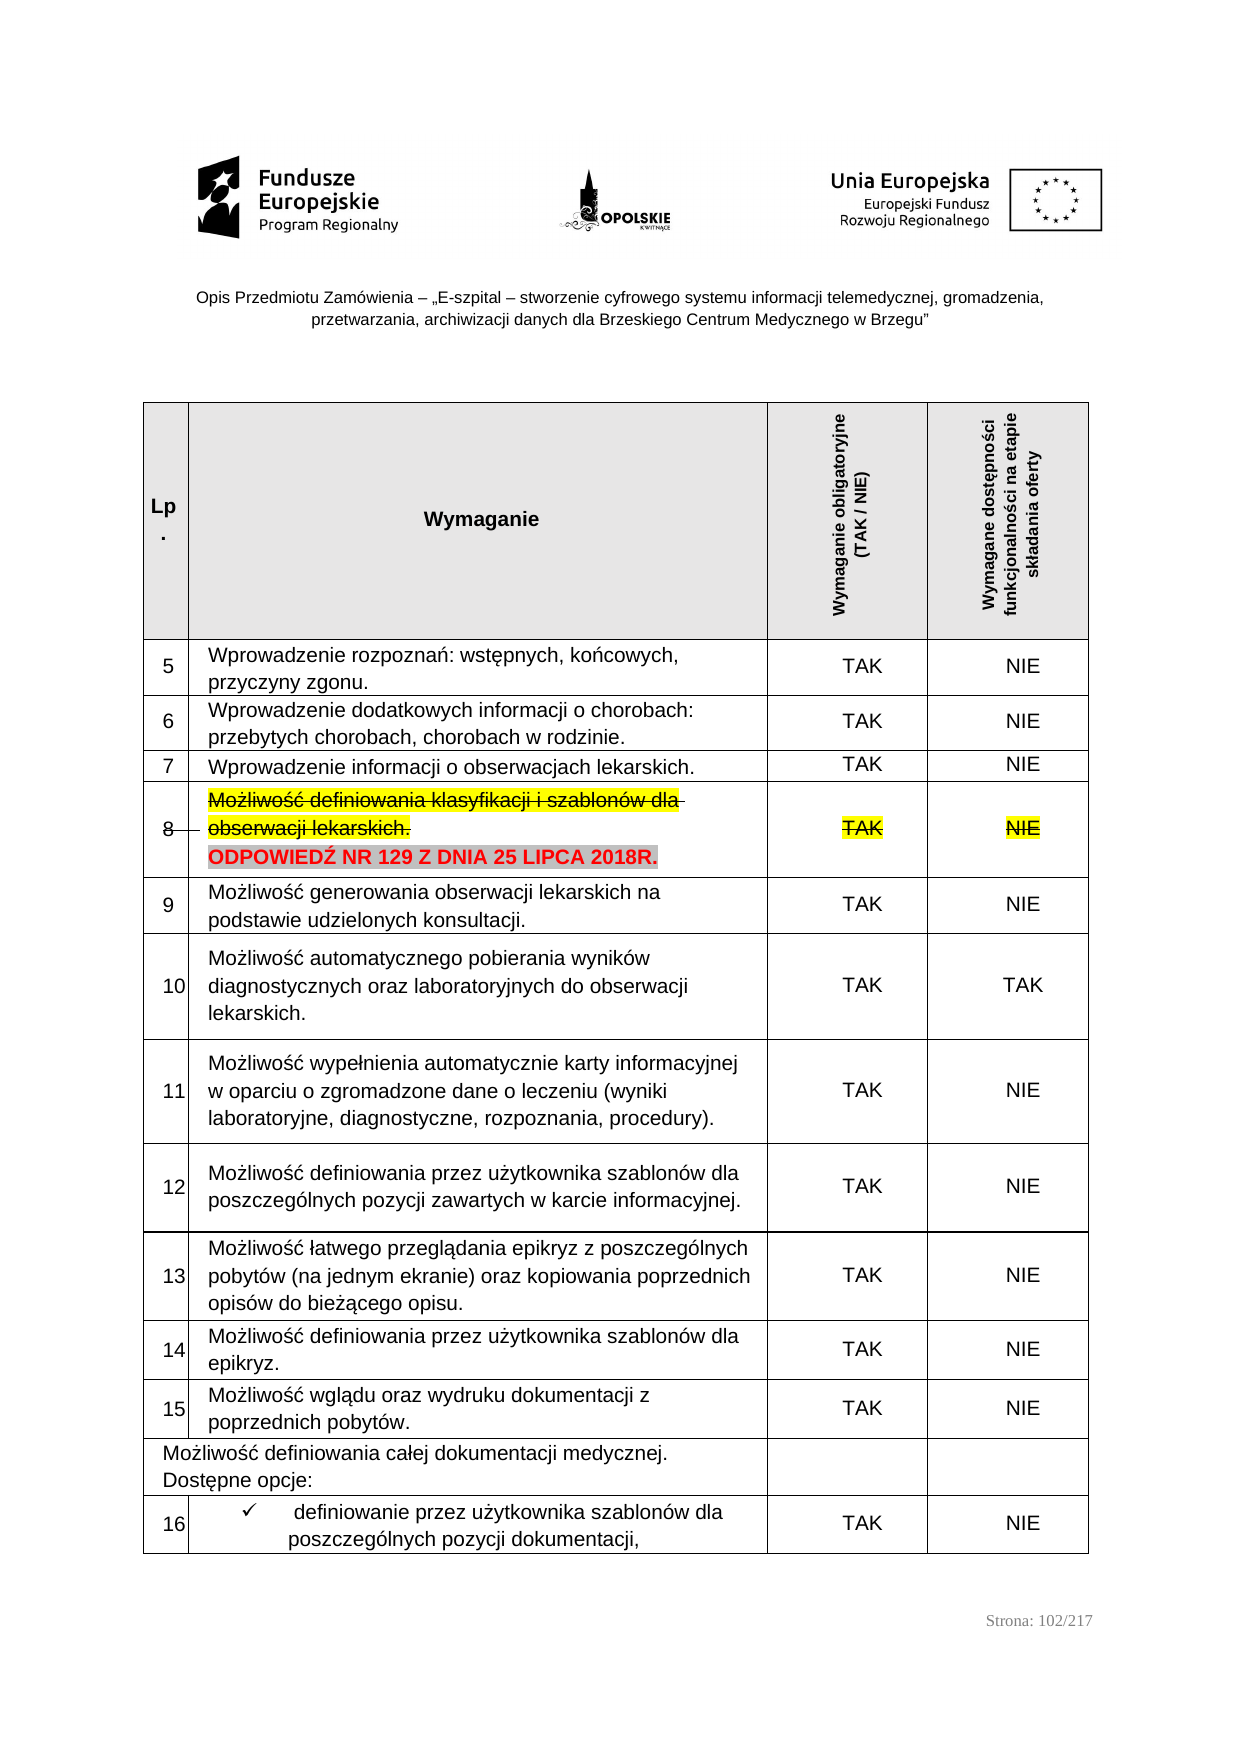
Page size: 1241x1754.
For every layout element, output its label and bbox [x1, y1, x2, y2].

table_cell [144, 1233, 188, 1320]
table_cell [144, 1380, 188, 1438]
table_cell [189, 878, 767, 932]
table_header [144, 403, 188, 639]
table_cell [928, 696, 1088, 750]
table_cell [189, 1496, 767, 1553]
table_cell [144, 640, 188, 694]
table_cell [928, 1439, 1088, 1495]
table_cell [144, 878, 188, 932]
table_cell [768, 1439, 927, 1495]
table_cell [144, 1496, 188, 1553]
picture [177, 134, 1123, 259]
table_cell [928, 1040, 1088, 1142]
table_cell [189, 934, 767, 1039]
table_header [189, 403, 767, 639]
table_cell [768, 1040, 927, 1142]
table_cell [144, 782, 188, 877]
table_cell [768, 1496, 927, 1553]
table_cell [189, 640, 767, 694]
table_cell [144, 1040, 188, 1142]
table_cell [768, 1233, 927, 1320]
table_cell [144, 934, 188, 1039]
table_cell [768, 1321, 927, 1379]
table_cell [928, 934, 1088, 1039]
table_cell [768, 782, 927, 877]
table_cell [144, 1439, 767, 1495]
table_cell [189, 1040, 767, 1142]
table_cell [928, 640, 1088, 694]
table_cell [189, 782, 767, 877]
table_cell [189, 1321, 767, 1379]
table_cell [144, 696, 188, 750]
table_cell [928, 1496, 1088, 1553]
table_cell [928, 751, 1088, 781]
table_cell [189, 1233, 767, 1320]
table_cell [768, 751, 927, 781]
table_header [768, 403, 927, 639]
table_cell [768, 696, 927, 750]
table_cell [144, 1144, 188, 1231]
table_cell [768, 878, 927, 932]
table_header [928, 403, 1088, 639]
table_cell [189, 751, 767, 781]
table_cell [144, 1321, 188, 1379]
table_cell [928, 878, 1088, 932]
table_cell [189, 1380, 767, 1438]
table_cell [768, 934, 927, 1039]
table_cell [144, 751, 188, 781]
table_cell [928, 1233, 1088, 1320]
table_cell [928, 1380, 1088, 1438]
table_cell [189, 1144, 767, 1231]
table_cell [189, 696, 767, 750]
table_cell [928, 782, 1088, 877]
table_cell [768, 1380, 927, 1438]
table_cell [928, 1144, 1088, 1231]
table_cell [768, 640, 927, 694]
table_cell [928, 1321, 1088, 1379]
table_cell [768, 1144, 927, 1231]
